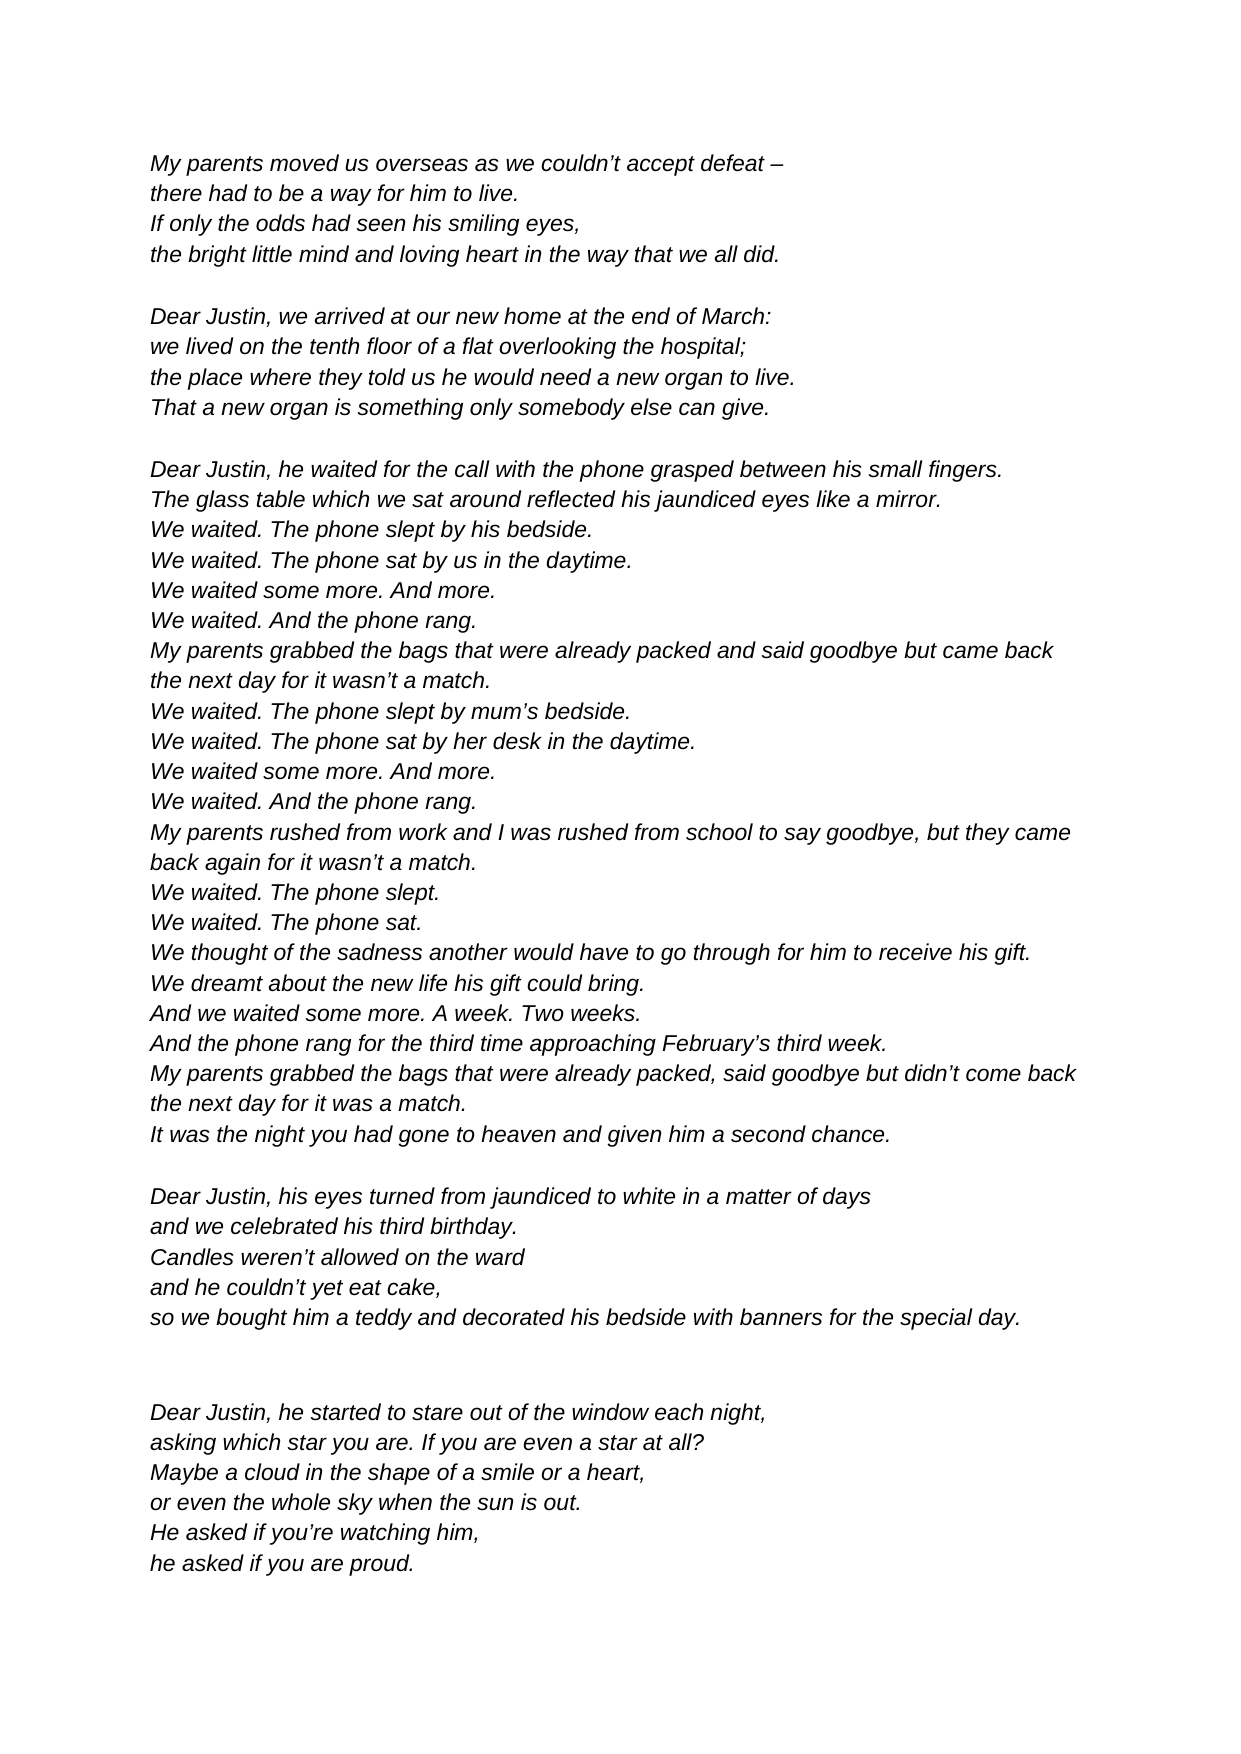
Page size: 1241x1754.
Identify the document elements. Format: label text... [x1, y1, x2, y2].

text We waited some more. And more. [150, 577, 1090, 603]
text My parents rushed from work and I was rushed from school to say goodbye, but they came back again for it wasn’t a match. [150, 818, 1090, 875]
text If only the odds had seen his smiling eyes, [150, 210, 1090, 237]
text That a new organ is something only somebody else can give. [150, 394, 1090, 420]
text Candles weren’t allowed on the ward [150, 1243, 1090, 1270]
text and we celebrated his third birthday. [150, 1213, 1090, 1239]
text or even the whole sky when the sun is out. [150, 1489, 1090, 1515]
text Dear Justin, his eyes turned from jaundiced to white in a matter of days [150, 1183, 1090, 1209]
text We waited. And the phone rang. [150, 607, 1090, 633]
text We waited. The phone slept. [150, 879, 1090, 905]
text We waited some more. And more. [150, 758, 1090, 784]
text And the phone rang for the third time approaching February’s third week. [150, 1030, 1090, 1056]
text asking which star you are. If you are even a star at all? [150, 1429, 1090, 1455]
text My parents grabbed the bags that were already packed and said goodbye but came back the next day for it wasn’t a match. [150, 637, 1090, 694]
text And we waited some more. A week. Two weeks. [150, 1000, 1090, 1026]
text We dreamt about the new life his gift could bring. [150, 969, 1090, 996]
text The glass table which we sat around reflected his jaundiced eyes like a mirror. [150, 486, 1090, 513]
text We waited. The phone sat. [150, 909, 1090, 936]
text the place where they told us he would need a new organ to live. [150, 363, 1090, 390]
text We waited. The phone sat by her desk in the daytime. [150, 728, 1090, 754]
text We waited. And the phone rang. [150, 788, 1090, 815]
text We waited. The phone slept by his bedside. [150, 516, 1090, 543]
text We waited. The phone sat by us in the daytime. [150, 547, 1090, 573]
text He asked if you’re watching him, [150, 1519, 1090, 1546]
text We waited. The phone slept by mum’s bedside. [150, 698, 1090, 724]
text We thought of the sadness another would have to go through for him to receive his gift. [150, 939, 1090, 966]
text we lived on the tenth floor of a flat overlooking the hospital; [150, 333, 1090, 359]
text and he couldn’t yet eat cake, [150, 1274, 1090, 1300]
text there had to be a way for him to live. [150, 180, 1090, 207]
text he asked if you are proud. [150, 1549, 1090, 1576]
text My parents moved us overseas as we couldn’t accept defeat – [150, 150, 1090, 176]
text the bright little mind and loving heart in the way that we all did. [150, 241, 1090, 267]
text Maybe a cloud in the shape of a smile or a heart, [150, 1459, 1090, 1485]
text so we bought him a teddy and decorated his bedside with banners for the special day. [150, 1304, 1090, 1330]
text Dear Justin, he started to stare out of the window each night, [150, 1398, 1090, 1425]
text Dear Justin, we arrived at our new home at the end of March: [150, 303, 1090, 329]
text It was the night you had gone to heaven and given him a second chance. [150, 1121, 1090, 1147]
text Dear Justin, he waited for the call with the phone grasped between his small fingers. [150, 456, 1090, 482]
text My parents grabbed the bags that were already packed, said goodbye but didn’t come back the next day for it was a match. [150, 1060, 1090, 1117]
